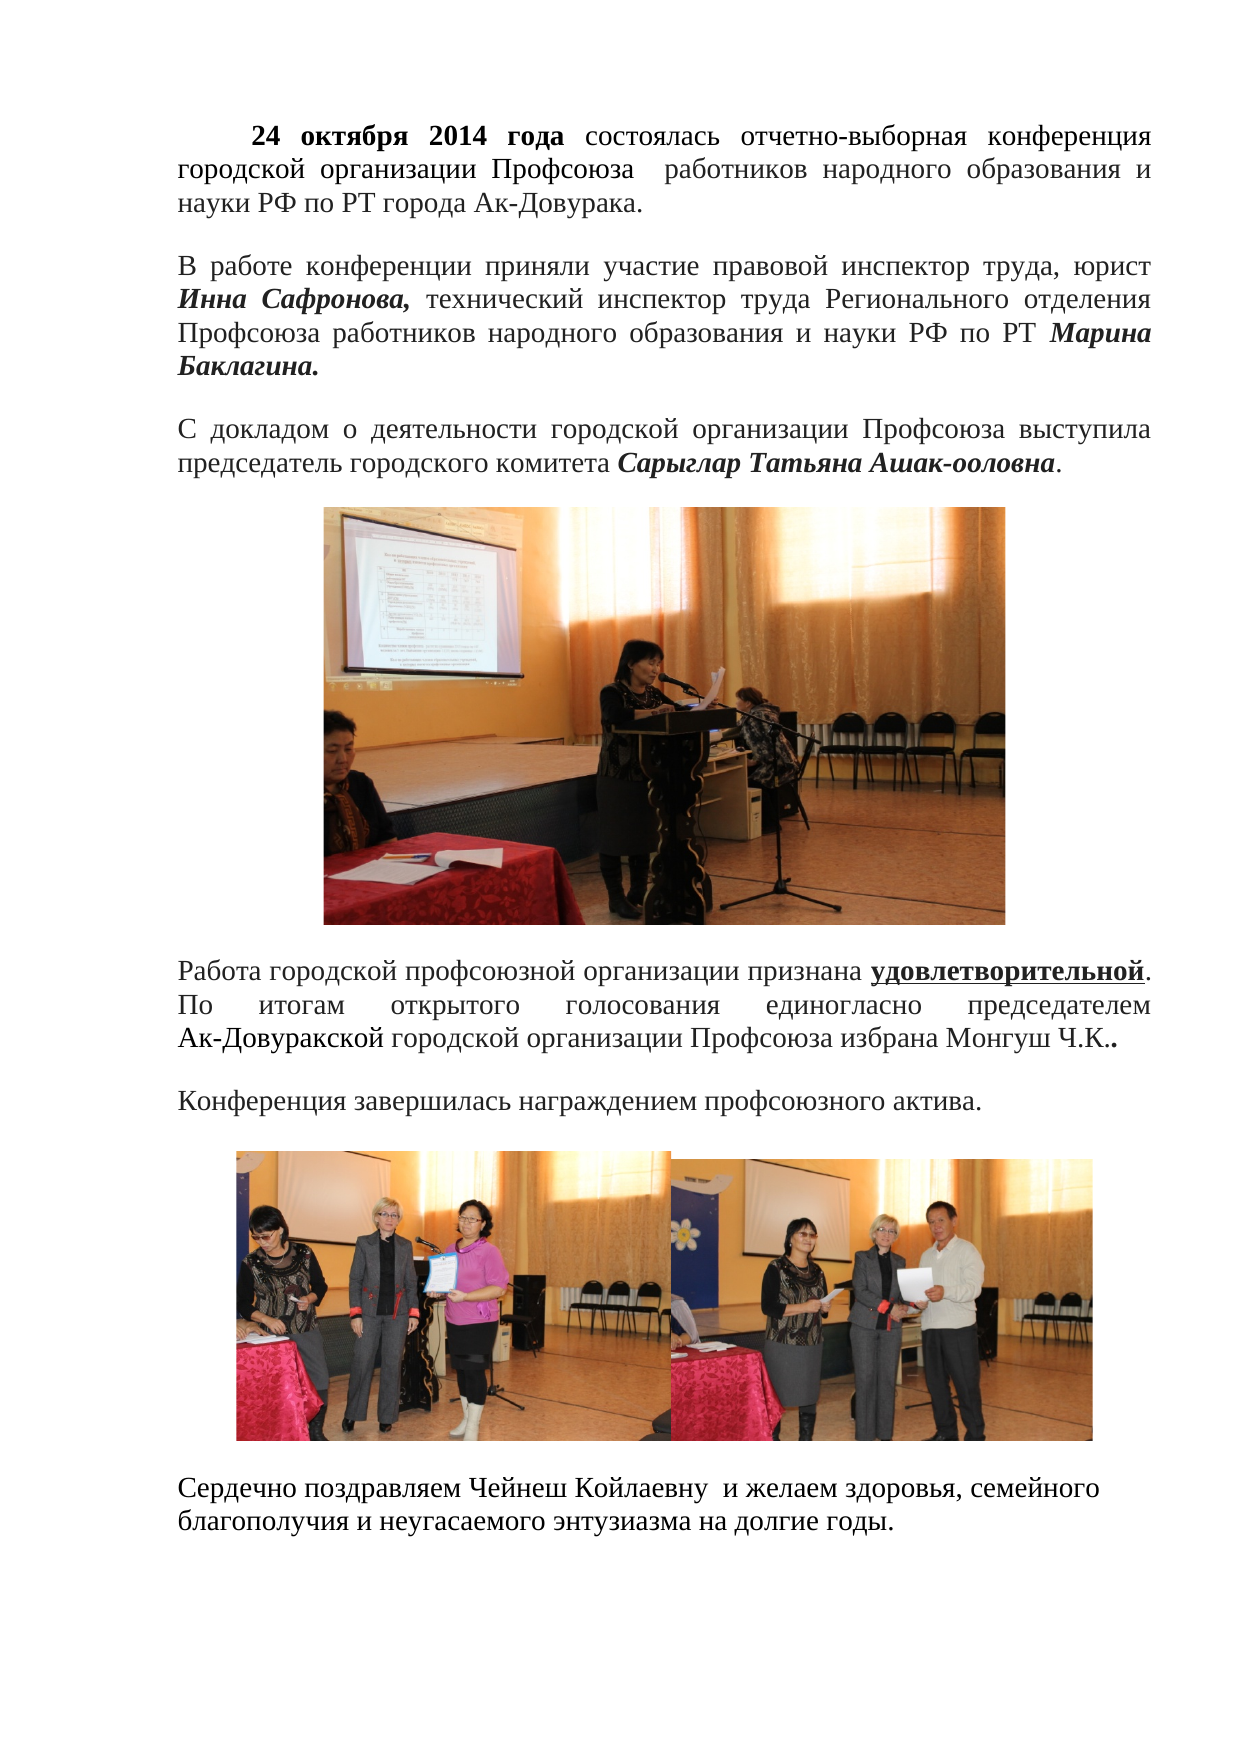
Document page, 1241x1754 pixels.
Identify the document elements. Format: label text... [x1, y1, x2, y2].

text Работа городской профсоюзной организации признана удовлетворительной. По итогам открытого голосования единогласно председателем Ак-Довуракской городской организации Профсоюза избрана Монгуш Ч.К.. [177, 953, 1152, 1054]
text С докладом о деятельности городской организации Профсоюза выступила председатель городского комитета Сарыглар Татьяна Ашак-ооловна. [177, 411, 1152, 478]
picture [236, 1151, 1093, 1441]
text 24 октября 2014 года состоялась отчетно-выборная конференция городской организации Профсоюза работников народного образования и науки РФ по РТ города Ак-Довурака. [177, 118, 1152, 219]
text Конференция завершилась награждением профсоюзного актива. [177, 1083, 1152, 1117]
text Сердечно поздравляем Чейнеш Койлаевну и желаем здоровья, семейного благополучия и неугасаемого энтузиазма на долгие годы. [177, 1470, 1152, 1537]
text В работе конференции приняли участие правовой инспектор труда, юрист Инна Сафронова, технический инспектор труда Регионального отделения Профсоюза работников народного образования и науки РФ по РТ Марина Баклагина. [177, 248, 1152, 382]
picture [323, 507, 1006, 925]
